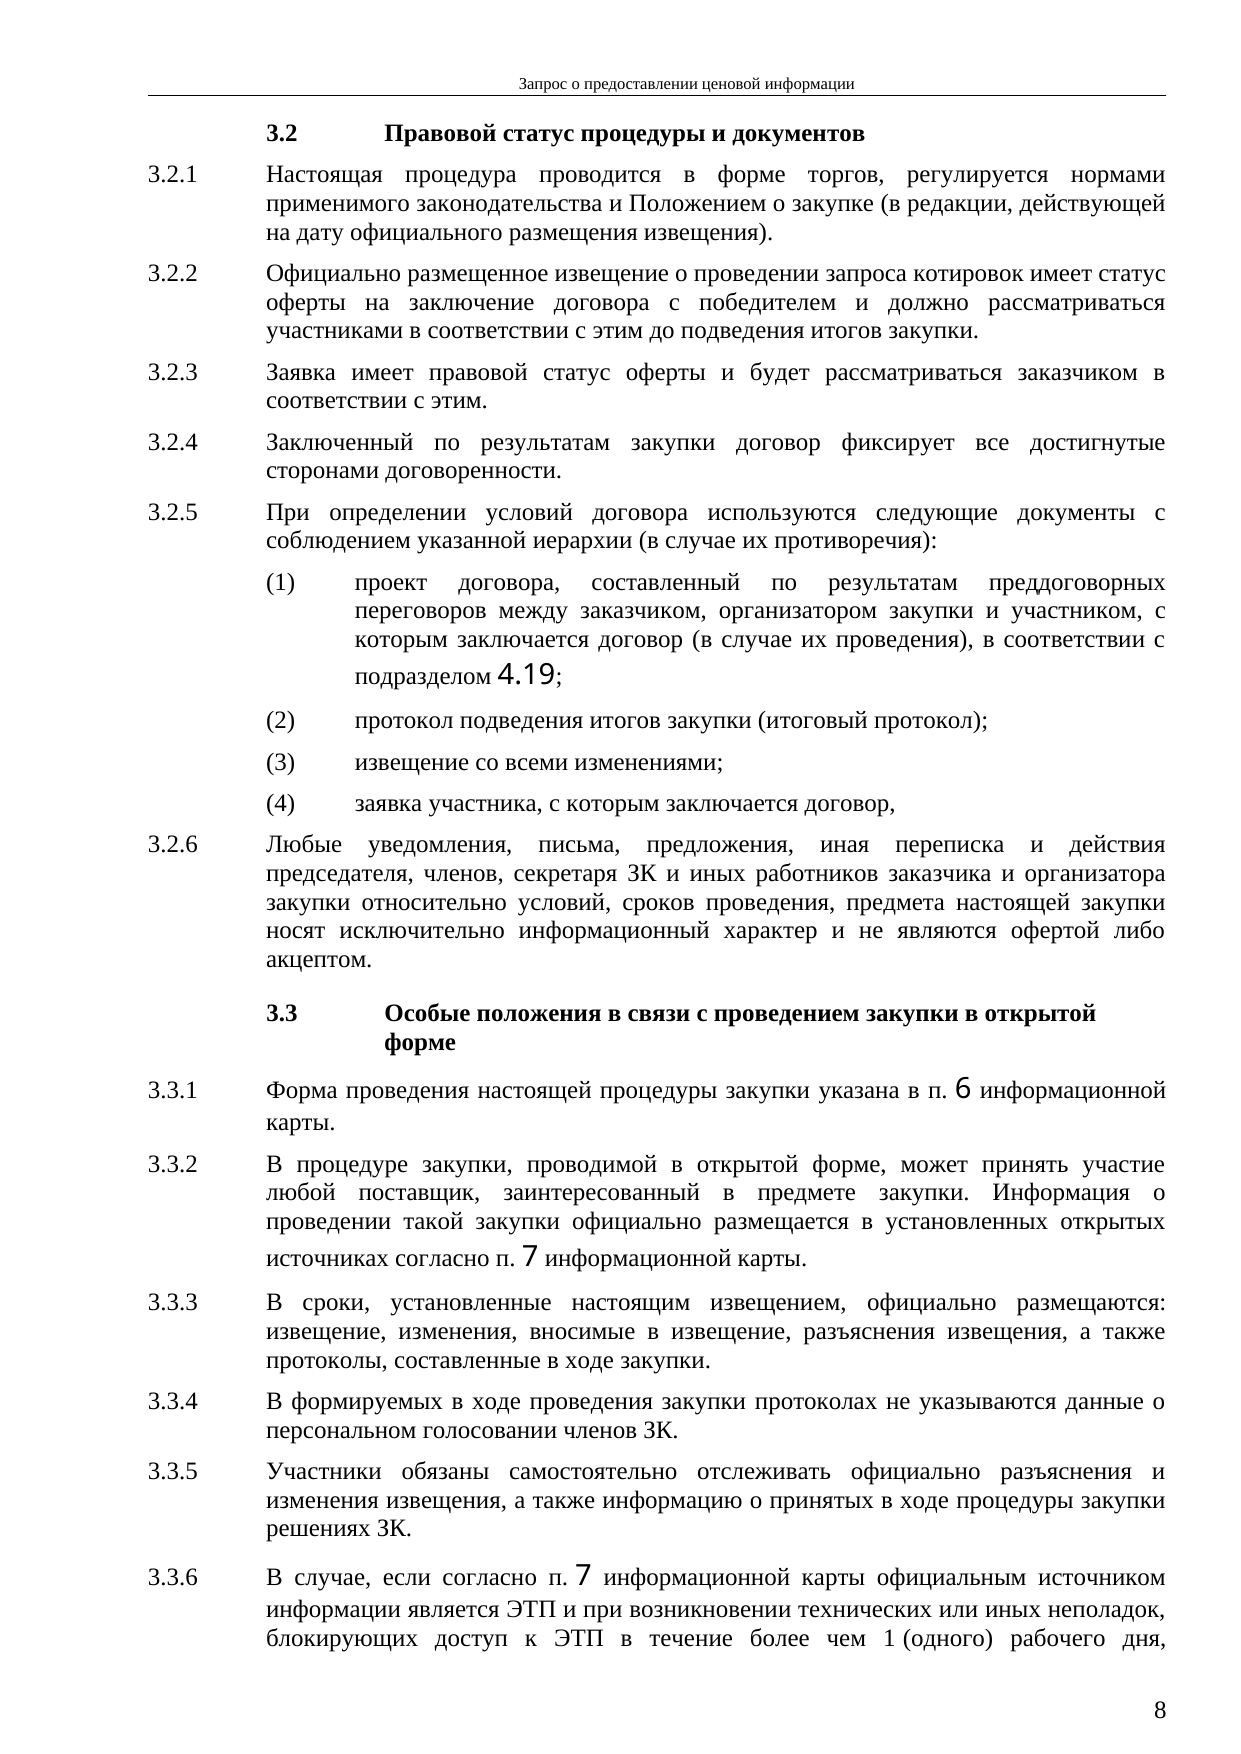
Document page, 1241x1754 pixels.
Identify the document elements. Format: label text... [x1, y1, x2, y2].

list извещение со всеми изменениями; [266, 747, 1166, 775]
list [148, 1555, 1166, 1652]
list В процедуре закупки, проводимой в открытой форме, может принять участие любой поставщик, заинтересованный в предмете закупки. Информация о проведении такой закупки официально размещается в установленных открытых источниках согласно п. 7 информационной карты. [148, 1149, 1166, 1275]
list В сроки, установленные настоящим извещением, официально размещаются: извещение, изменения, вносимые в извещение, разъяснения извещения, а также протоколы, составленные в ходе закупки. [148, 1287, 1166, 1373]
list При определении условий договора используются следующие документы с соблюдением указанной иерархии (в случае их противоречия): [148, 497, 1166, 554]
list Любые уведомления, письма, предложения, иная переписка и действия председателя, членов, секретаря ЗК и иных работников заказчика и организатора закупки относительно условий, сроков проведения, предмета настоящей закупки носят исключительно информационный характер и не являются офертой либо акцептом. [148, 829, 1166, 973]
list заявка участника, с которым заключается договор, [266, 788, 1166, 817]
list протокол подведения итогов закупки (итоговый протокол); [266, 705, 1166, 734]
list Настоящая процедура проводится в форме торгов, регулируется нормами применимого законодательства и Положением о закупке (в редакции, действующей на дату официального размещения извещения). [148, 159, 1166, 246]
list Заключенный по результатам закупки договор фиксирует все достигнутые сторонами договоренности. [148, 427, 1166, 484]
list Правовой статус процедуры и документов [266, 118, 1166, 147]
list Участники обязаны самостоятельно отслеживать официально разъяснения и изменения извещения, а также информацию о принятых в ходе процедуры закупки решениях ЗК. [148, 1456, 1166, 1542]
list Официально размещенное извещение о проведении запроса котировок имеет статус оферты на заключение договора с победителем и должно рассматриваться участниками в соответствии с этим до подведения итогов закупки. [148, 258, 1166, 344]
list В формируемых в ходе проведения закупки протоколах не указываются данные о персональном голосовании членов ЗК. [148, 1386, 1166, 1443]
list Форма проведения настоящей процедуры закупки указана в п. 6 информационной карты. [148, 1068, 1166, 1136]
list Заявка имеет правовой статус оферты и будет рассматриваться заказчиком в соответствии с этим. [148, 357, 1166, 414]
list проект договора, составленный по результатам преддоговорных переговоров между заказчиком, организатором закупки и участником, с которым заключается договор (в случае их проведения), в соответствии с подразделом 4.19; [266, 567, 1166, 693]
list Особые положения в связи с проведением закупки в открытой форме [266, 998, 1166, 1055]
